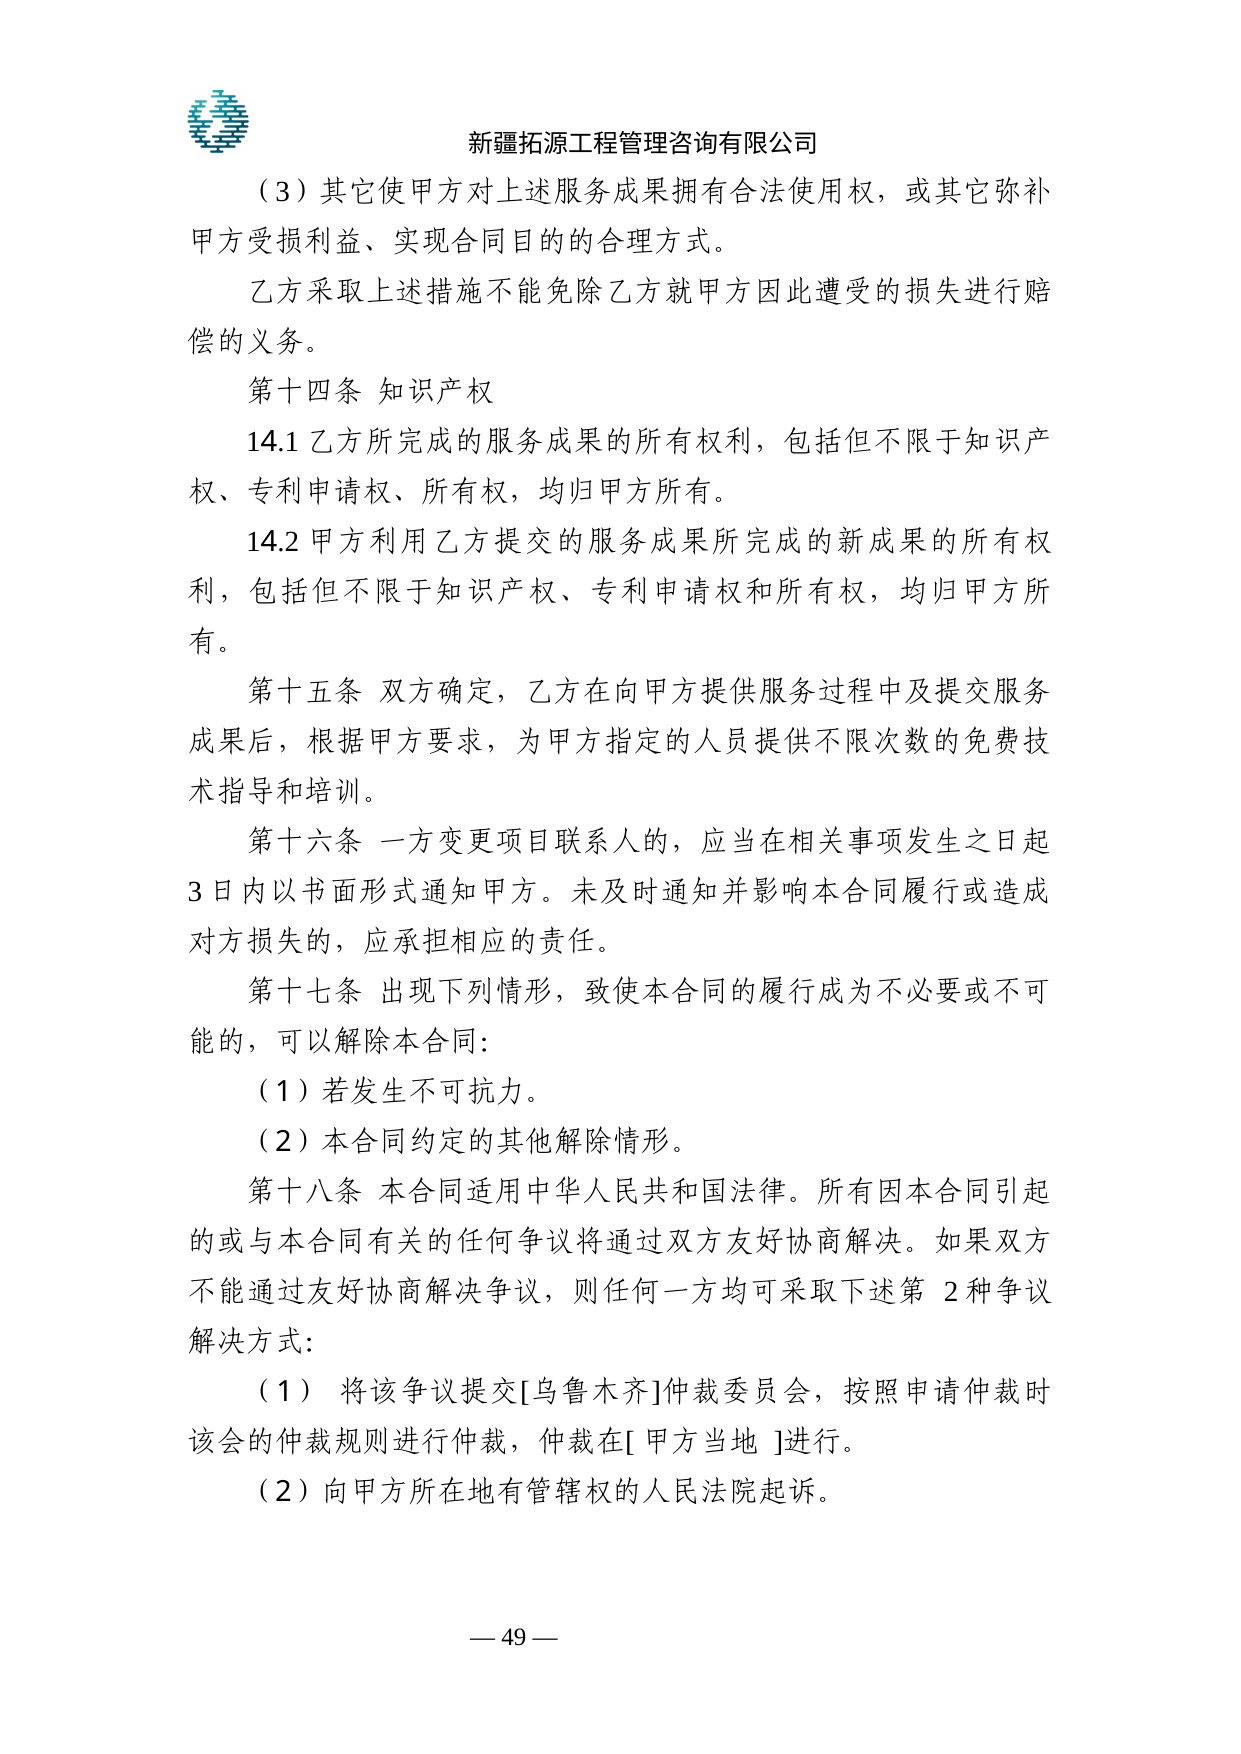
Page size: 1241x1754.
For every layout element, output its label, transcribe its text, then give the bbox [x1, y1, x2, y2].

text 第十五条 双方确定，乙方在向甲方提供服务过程中及提交服务成果后，根据甲方要求，为甲方指定的人员提供不限次数的免费技术指导和培训。 [187, 662, 1053, 812]
text （2）向甲方所在地有管辖权的人民法院起诉。 [187, 1462, 1053, 1512]
text 乙方采取上述措施不能免除乙方就甲方因此遭受的损失进行赔偿的义务。 [187, 262, 1053, 362]
text 第十八条 本合同适用中华人民共和国法律。所有因本合同引起的或与本合同有关的任何争议将通过双方友好协商解决。如果双方不能通过友好协商解决争议，则任何一方均可采取下述第 2种争议解决方式： [187, 1162, 1053, 1362]
text 14.1乙方所完成的服务成果的所有权利，包括但不限于知识产权、专利申请权、所有权，均归甲方所有。 [187, 412, 1053, 512]
text 14.2甲方利用乙方提交的服务成果所完成的新成果的所有权利，包括但不限于知识产权、专利申请权和所有权，均归甲方所有。 [187, 512, 1053, 662]
text （2）本合同约定的其他解除情形。 [187, 1112, 1053, 1162]
text （1） 将该争议提交[乌鲁木齐]仲裁委员会，按照申请仲裁时该会的仲裁规则进行仲裁，仲裁在[ 甲方当地 ]进行。 [187, 1362, 1053, 1462]
text 第十七条 出现下列情形，致使本合同的履行成为不必要或不可能的，可以解除本合同： [187, 962, 1053, 1062]
picture [220, 128, 249, 153]
text （1）若发生不可抗力。 [187, 1062, 1053, 1112]
text （3）其它使甲方对上述服务成果拥有合法使用权，或其它弥补甲方受损利益、实现合同目的的合理方式。 [187, 162, 1053, 262]
text 第十六条 一方变更项目联系人的，应当在相关事项发生之日起3日内以书面形式通知甲方。未及时通知并影响本合同履行或造成对方损失的，应承担相应的责任。 [187, 812, 1053, 962]
text 第十四条 知识产权 [187, 362, 1053, 412]
picture [187, 90, 249, 153]
